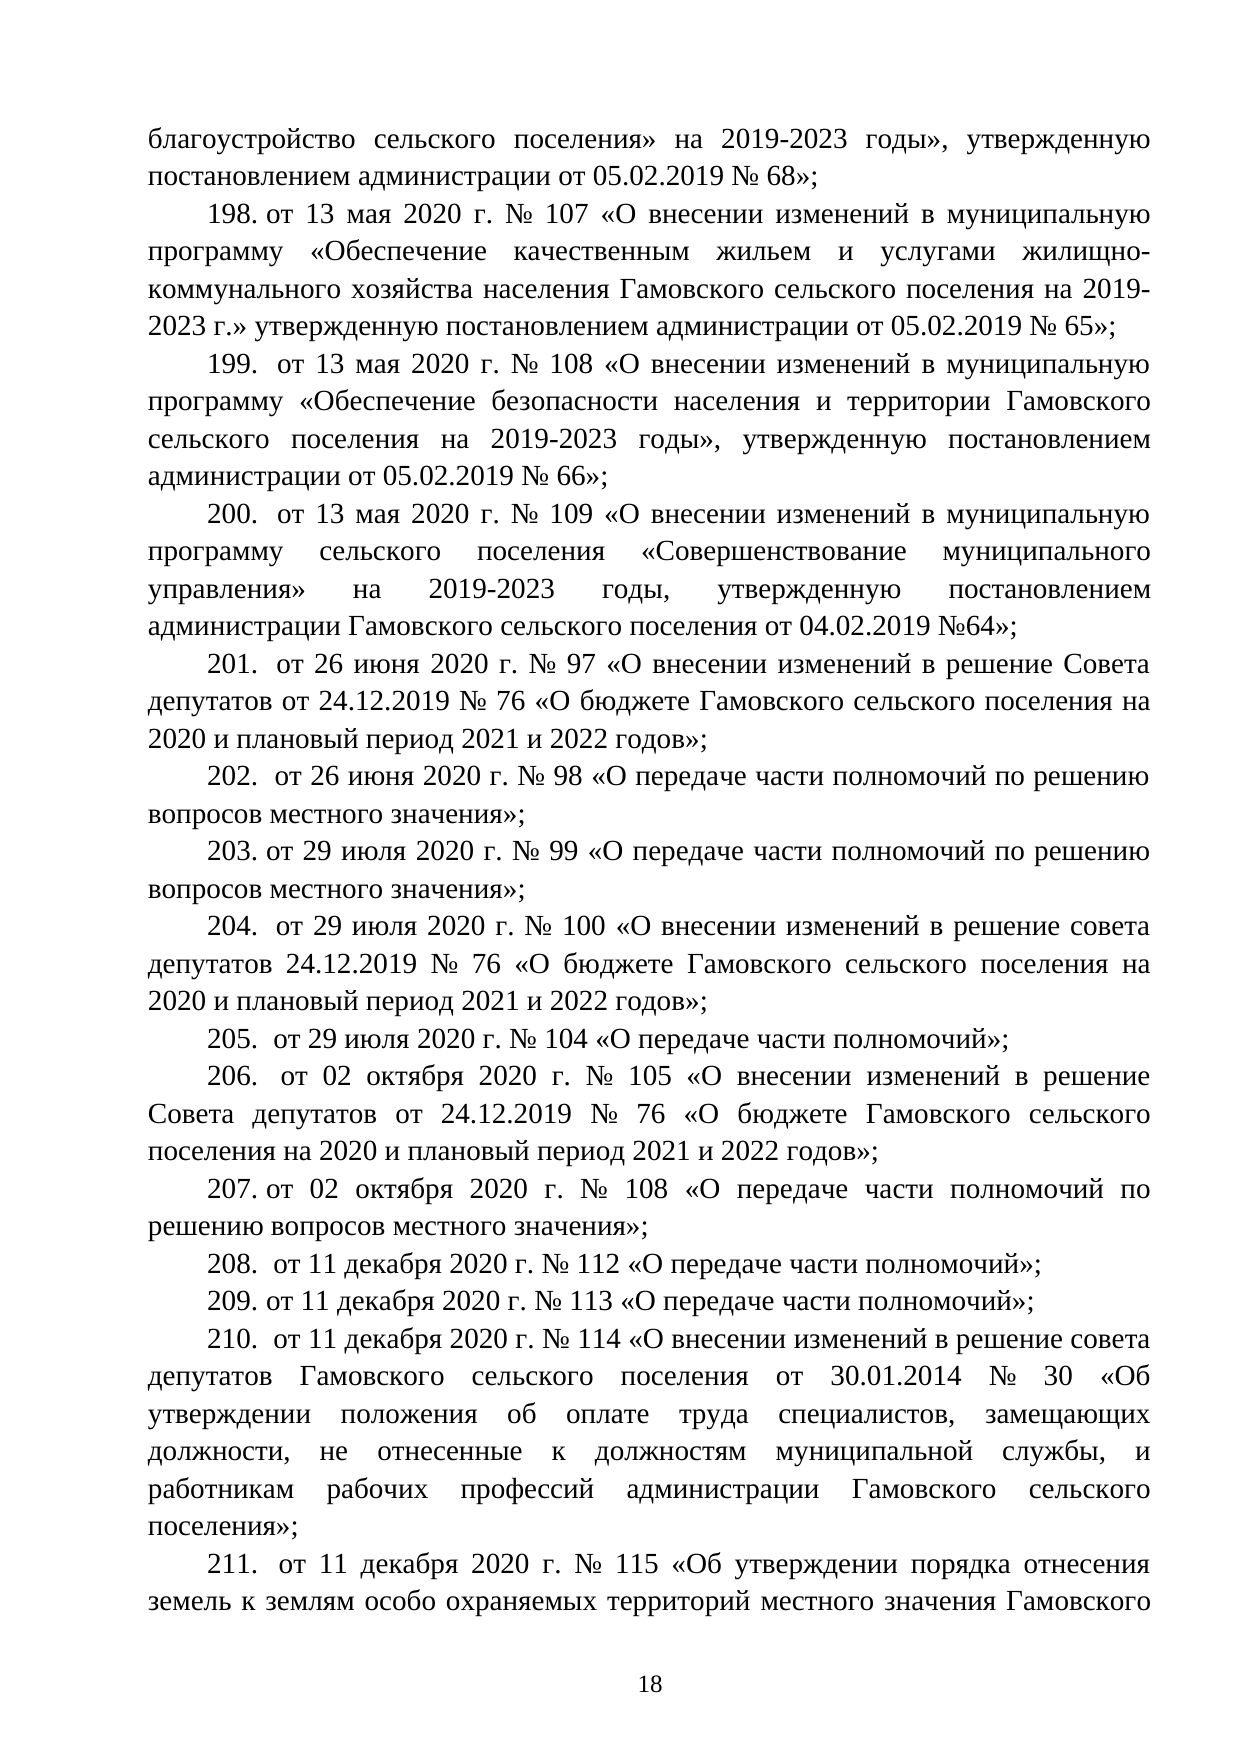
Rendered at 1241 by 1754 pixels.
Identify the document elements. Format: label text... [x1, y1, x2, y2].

list от 29 июля 2020 г. № 100 «О внесении изменений в решение совета депутатов 24.12.2019 № 76 «О бюджете Гамовского сельского поселения на 2020 и плановый период 2021 и 2022 годов»; [148, 906, 1152, 1018]
list от 29 июля 2020 г. № 104 «О передаче части полномочий»; [148, 1018, 1152, 1056]
list от 02 октября 2020 г. № 108 «О передаче части полномочий по решению вопросов местного значения»; [148, 1168, 1152, 1243]
list от 26 июня 2020 г. № 98 «О передаче части полномочий по решению вопросов местного значения»; [148, 756, 1152, 831]
list от 11 декабря 2020 г. № 113 «О передаче части полномочий»; [148, 1281, 1152, 1318]
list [148, 1543, 1152, 1618]
list от 13 мая 2020 г. № 107 «О внесении изменений в муниципальную программу «Обеспечение качественным жильем и услугами жилищно-коммунального хозяйства населения Гамовского сельского поселения на 2019-2023 г.» утвержденную постановлением администрации от 05.02.2019 № 65»; [148, 193, 1152, 343]
list от 02 октября 2020 г. № 105 «О внесении изменений в решение Совета депутатов от 24.12.2019 № 76 «О бюджете Гамовского сельского поселения на 2020 и плановый период 2021 и 2022 годов»; [148, 1056, 1152, 1168]
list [148, 118, 1152, 193]
list от 26 июня 2020 г. № 97 «О внесении изменений в решение Совета депутатов от 24.12.2019 № 76 «О бюджете Гамовского сельского поселения на 2020 и плановый период 2021 и 2022 годов»; [148, 643, 1152, 756]
list от 11 декабря 2020 г. № 112 «О передаче части полномочий»; [148, 1243, 1152, 1281]
list от 13 мая 2020 г. № 108 «О внесении изменений в муниципальную программу «Обеспечение безопасности населения и территории Гамовского сельского поселения на 2019-2023 годы», утвержденную постановлением администрации от 05.02.2019 № 66»; [148, 343, 1152, 493]
list от 11 декабря 2020 г. № 114 «О внесении изменений в решение совета депутатов Гамовского сельского поселения от 30.01.2014 № 30 «Об утверждении положения об оплате труда специалистов, замещающих должности, не отнесенные к должностям муниципальной службы, и работникам рабочих профессий администрации Гамовского сельского поселения»; [148, 1318, 1152, 1543]
list от 13 мая 2020 г. № 109 «О внесении изменений в муниципальную программу сельского поселения «Совершенствование муниципального управления» на 2019-2023 годы, утвержденную постановлением администрации Гамовского сельского поселения от 04.02.2019 №64»; [148, 493, 1152, 643]
list от 29 июля 2020 г. № 99 «О передаче части полномочий по решению вопросов местного значения»; [148, 831, 1152, 906]
